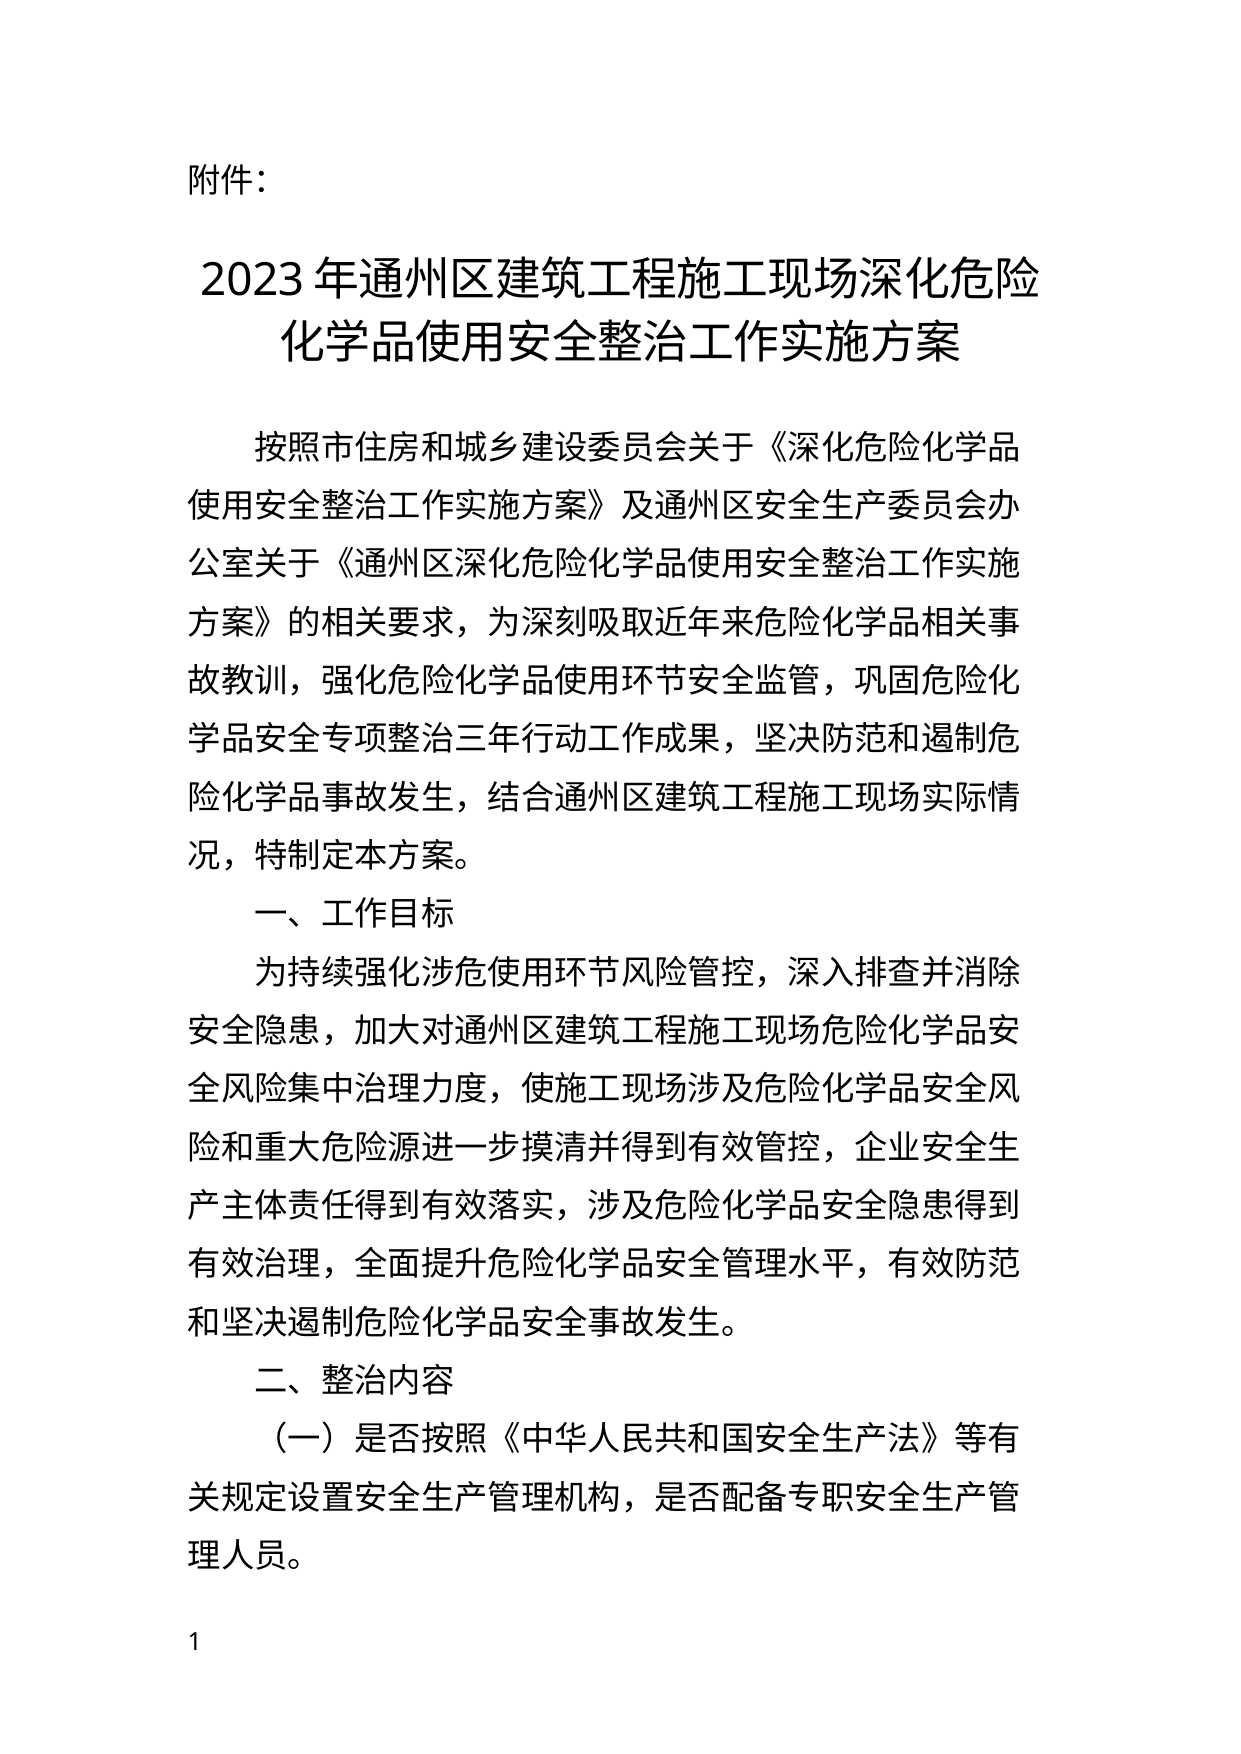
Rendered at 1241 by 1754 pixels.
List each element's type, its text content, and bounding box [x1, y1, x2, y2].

text 为持续强化涉危使用环节风险管控，深入排查并消除安全隐患，加大对通州区建筑工程施工现场危险化学品安全风险集中治理力度，使施工现场涉及危险化学品安全风险和重大危险源进一步摸清并得到有效管控，企业安全生产主体责任得到有效落实，涉及危险化学品安全隐患得到有效治理，全面提升危险化学品安全管理水平，有效防范和坚决遏制危险化学品安全事故发生。 [187, 937, 1053, 1346]
text 2023年通州区建筑工程施工现场深化危险化学品使用安全整治工作实施方案 [187, 246, 1053, 371]
text 附件： [187, 146, 1053, 204]
text 二、整治内容 [254, 1346, 1053, 1404]
text 按照市住房和城乡建设委员会关于《深化危险化学品使用安全整治工作实施方案》及通州区安全生产委员会办公室关于《通州区深化危险化学品使用安全整治工作实施方案》的相关要求，为深刻吸取近年来危险化学品相关事故教训，强化危险化学品使用环节安全监管，巩固危险化学品安全专项整治三年行动工作成果，坚决防范和遏制危险化学品事故发生，结合通州区建筑工程施工现场实际情况，特制定本方案。 [187, 412, 1053, 879]
text 一、工作目标 [254, 879, 1053, 937]
text （一）是否按照《中华人民共和国安全生产法》等有关规定设置安全生产管理机构，是否配备专职安全生产管理人员。 [187, 1404, 1053, 1579]
